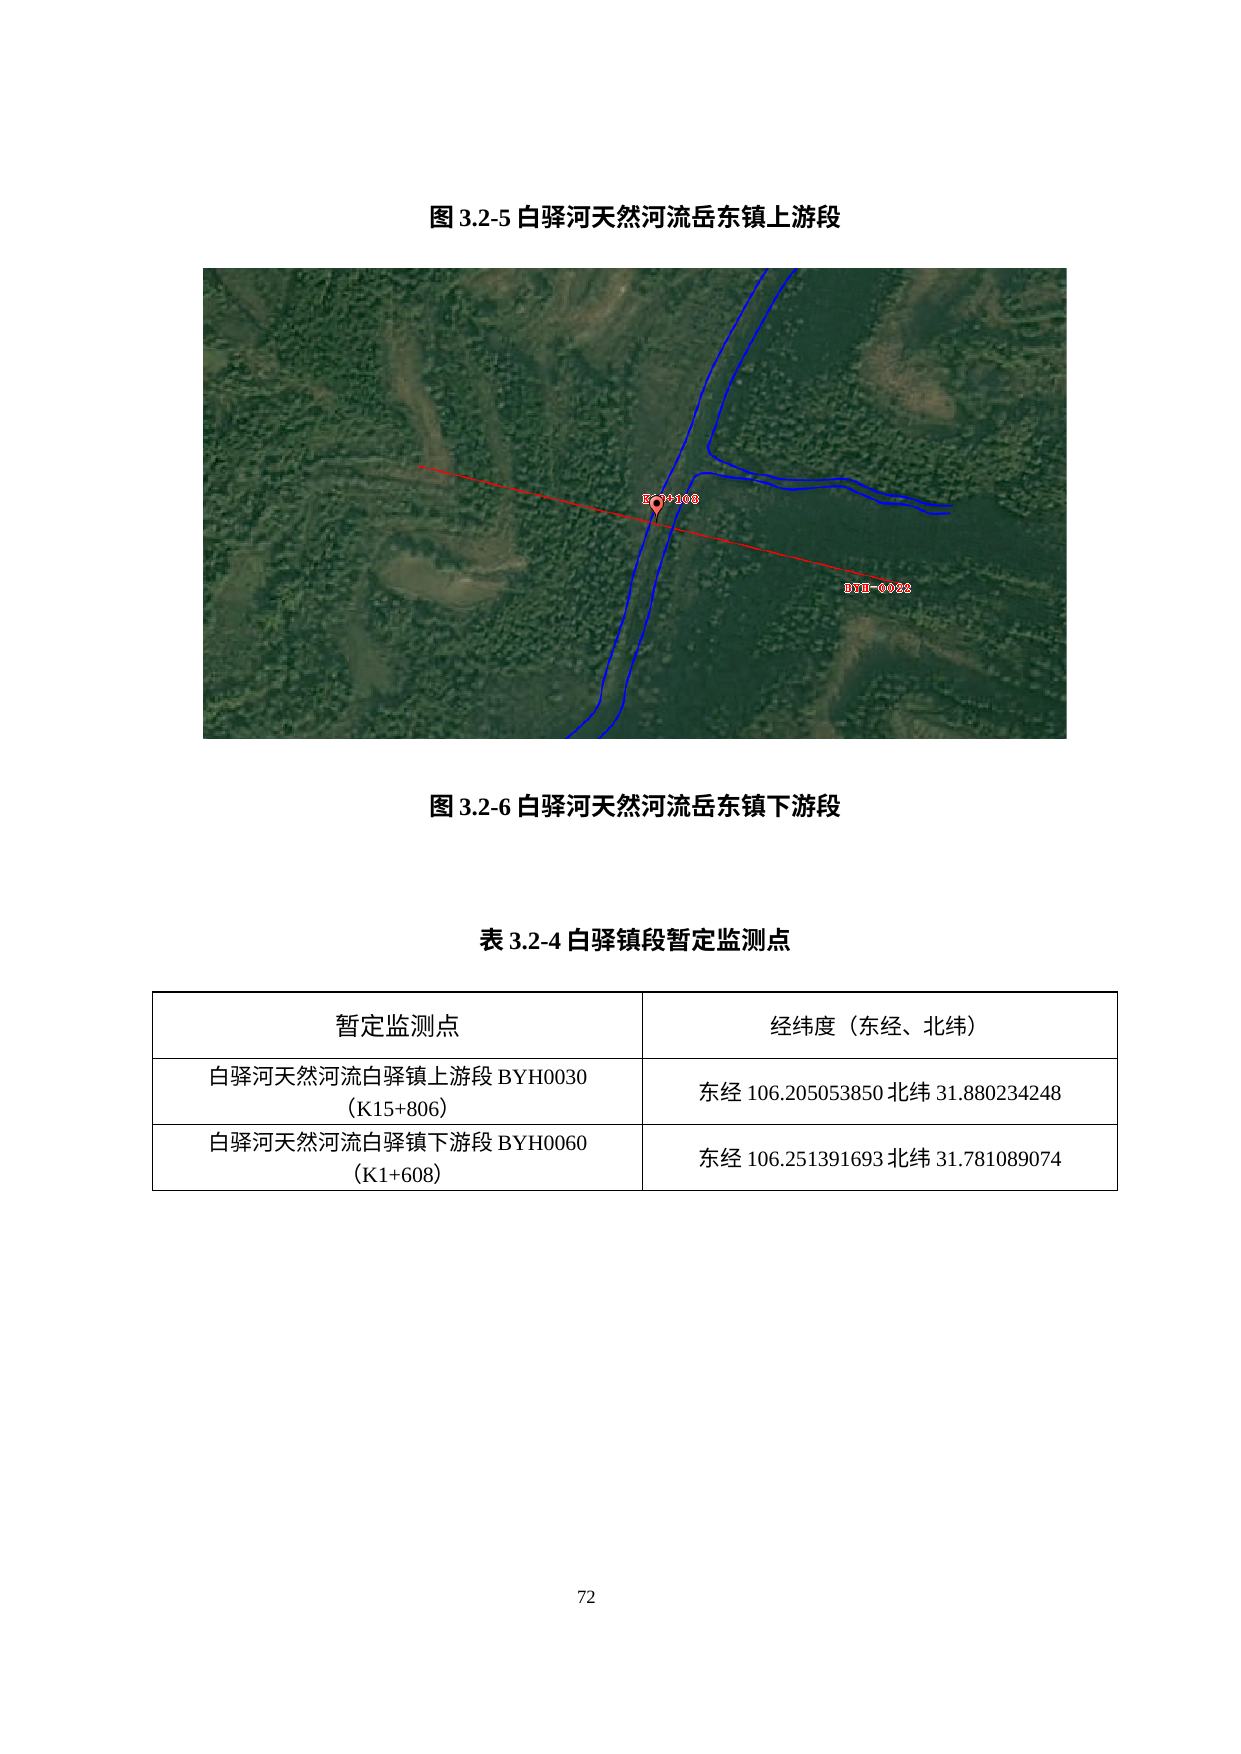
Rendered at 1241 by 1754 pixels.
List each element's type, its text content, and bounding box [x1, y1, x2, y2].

picture [203, 268, 1067, 739]
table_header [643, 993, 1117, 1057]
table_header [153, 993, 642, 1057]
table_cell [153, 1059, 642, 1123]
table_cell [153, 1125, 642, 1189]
text 表3.2-4白驿镇段暂定监测点 [148, 906, 1122, 971]
text 图3.2-5白驿河天然河流岳东镇上游段 [148, 183, 1122, 248]
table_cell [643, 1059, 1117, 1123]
text 图3.2-6白驿河天然河流岳东镇下游段 [148, 772, 1122, 837]
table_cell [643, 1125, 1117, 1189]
